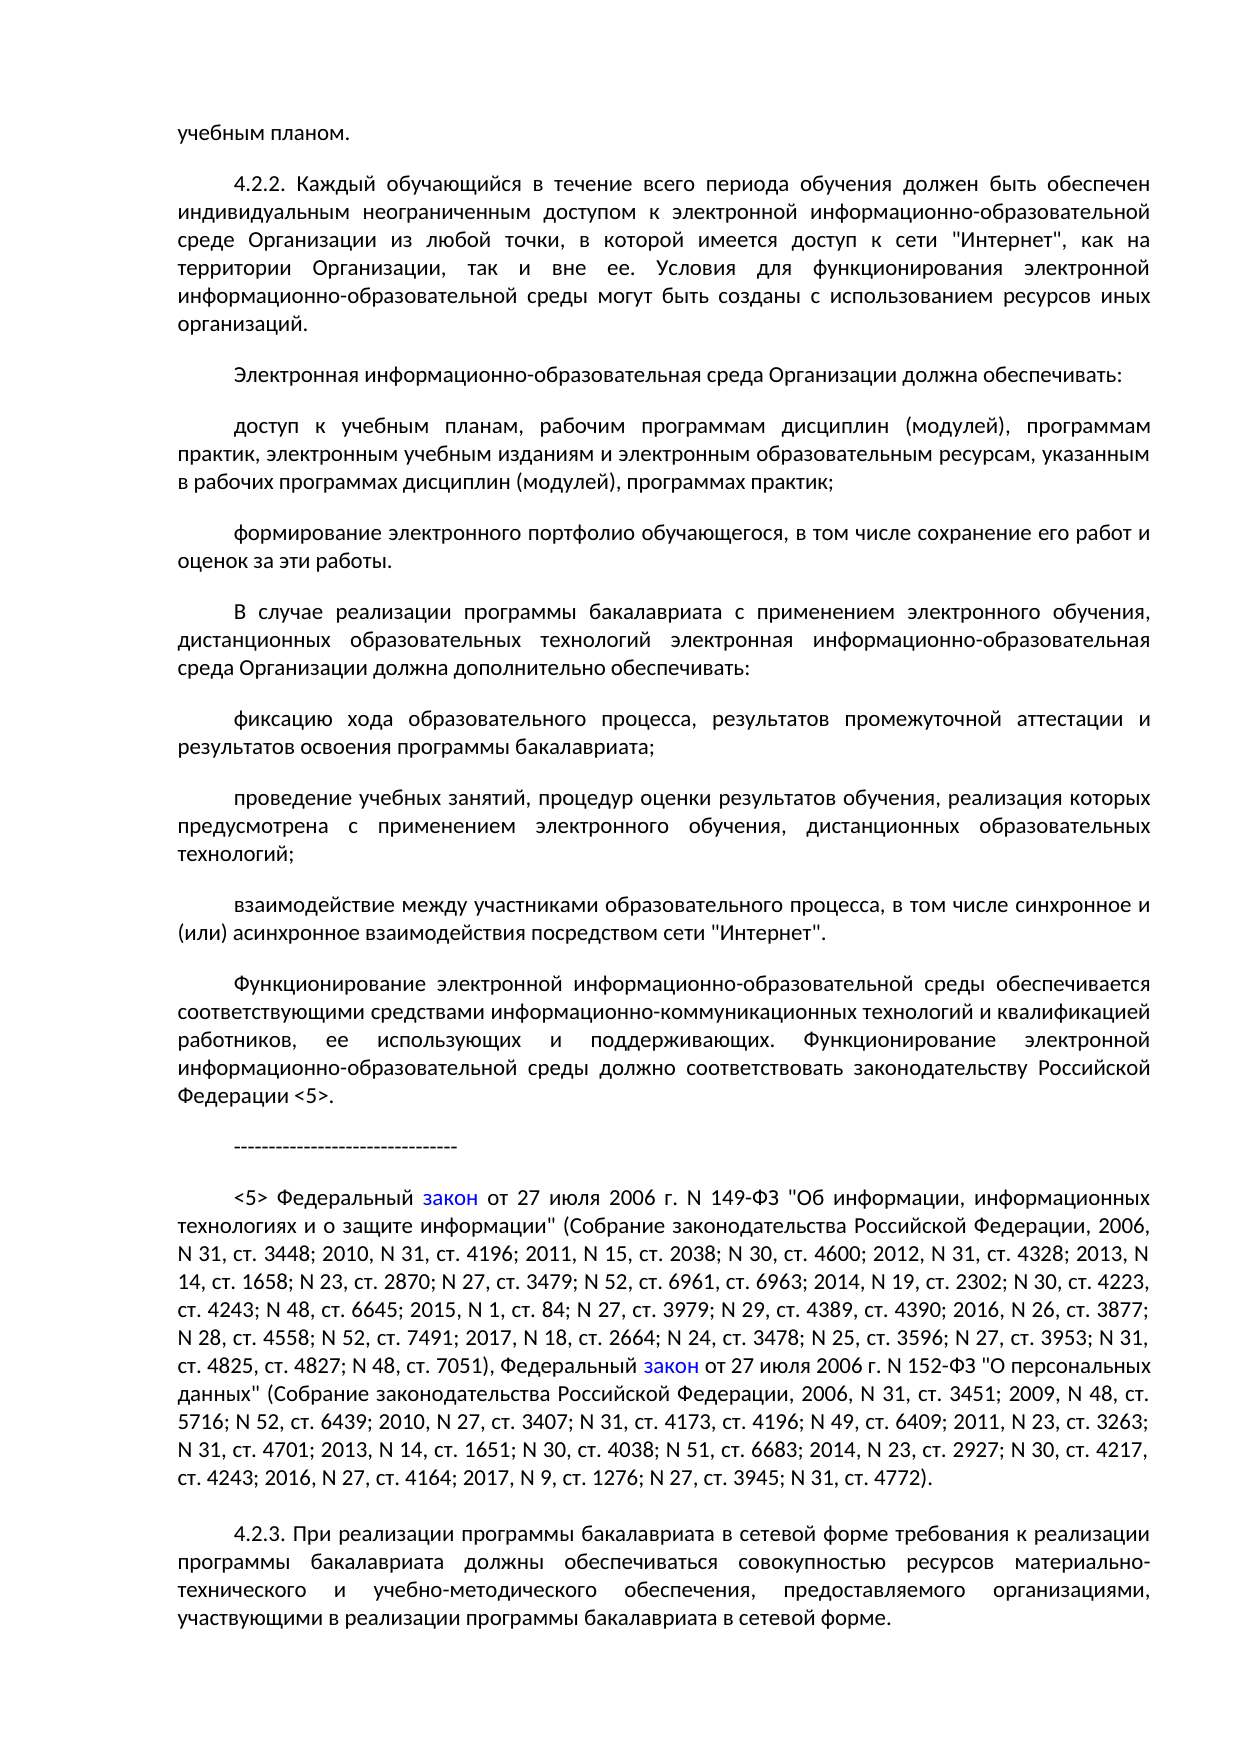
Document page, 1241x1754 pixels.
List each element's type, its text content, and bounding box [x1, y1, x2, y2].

text формирование электронного портфолио обучающегося, в том числе сохранение его работ и оценок за эти работы. [177, 518, 1152, 574]
text доступ к учебным планам, рабочим программам дисциплин (модулей), программам практик, электронным учебным изданиям и электронным образовательным ресурсам, указанным в рабочих программах дисциплин (модулей), программах практик; [177, 411, 1152, 495]
text <5> Федеральный закон от 27 июля 2006 г. N 149-ФЗ "Об информации, информационных технологиях и о защите информации" (Собрание законодательства Российской Федерации, 2006, N 31, ст. 3448; 2010, N 31, ст. 4196; 2011, N 15, ст. 2038; N 30, ст. 4600; 2012, N 31, ст. 4328; 2013, N 14, ст. 1658; N 23, ст. 2870; N 27, ст. 3479; N 52, ст. 6961, ст. 6963; 2014, N 19, ст. 2302; N 30, ст. 4223, ст. 4243; N 48, ст. 6645; 2015, N 1, ст. 84; N 27, ст. 3979; N 29, ст. 4389, ст. 4390; 2016, N 26, ст. 3877; N 28, ст. 4558; N 52, ст. 7491; 2017, N 18, ст. 2664; N 24, ст. 3478; N 25, ст. 3596; N 27, ст. 3953; N 31, ст. 4825, ст. 4827; N 48, ст. 7051), Федеральный закон от 27 июля 2006 г. N 152-ФЗ "О персональных данных" (Собрание законодательства Российской Федерации, 2006, N 31, ст. 3451; 2009, N 48, ст. 5716; N 52, ст. 6439; 2010, N 27, ст. 3407; N 31, ст. 4173, ст. 4196; N 49, ст. 6409; 2011, N 23, ст. 3263; N 31, ст. 4701; 2013, N 14, ст. 1651; N 30, ст. 4038; N 51, ст. 6683; 2014, N 23, ст. 2927; N 30, ст. 4217, ст. 4243; 2016, N 27, ст. 4164; 2017, N 9, ст. 1276; N 27, ст. 3945; N 31, ст. 4772). [177, 1183, 1152, 1491]
text -------------------------------- [177, 1132, 1152, 1160]
text проведение учебных занятий, процедур оценки результатов обучения, реализация которых предусмотрена с применением электронного обучения, дистанционных образовательных технологий; [177, 783, 1152, 867]
text 4.2.2. Каждый обучающийся в течение всего периода обучения должен быть обеспечен индивидуальным неограниченным доступом к электронной информационно-образовательной среде Организации из любой точки, в которой имеется доступ к сети "Интернет", как на территории Организации, так и вне ее. Условия для функционирования электронной информационно-образовательной среды могут быть созданы с использованием ресурсов иных организаций. [177, 169, 1152, 337]
text фиксацию хода образовательного процесса, результатов промежуточной аттестации и результатов освоения программы бакалавриата; [177, 704, 1152, 760]
text взаимодействие между участниками образовательного процесса, в том числе синхронное и (или) асинхронное взаимодействия посредством сети "Интернет". [177, 890, 1152, 946]
text Электронная информационно-образовательная среда Организации должна обеспечивать: [177, 360, 1152, 388]
text 4.2.3. При реализации программы бакалавриата в сетевой форме требования к реализации программы бакалавриата должны обеспечиваться совокупностью ресурсов материально-технического и учебно-методического обеспечения, предоставляемого организациями, участвующими в реализации программы бакалавриата в сетевой форме. [177, 1519, 1152, 1631]
text Функционирование электронной информационно-образовательной среды обеспечивается соответствующими средствами информационно-коммуникационных технологий и квалификацией работников, ее использующих и поддерживающих. Функционирование электронной информационно-образовательной среды должно соответствовать законодательству Российской Федерации <5>. [177, 969, 1152, 1109]
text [177, 118, 1152, 146]
text В случае реализации программы бакалавриата с применением электронного обучения, дистанционных образовательных технологий электронная информационно-образовательная среда Организации должна дополнительно обеспечивать: [177, 597, 1152, 681]
